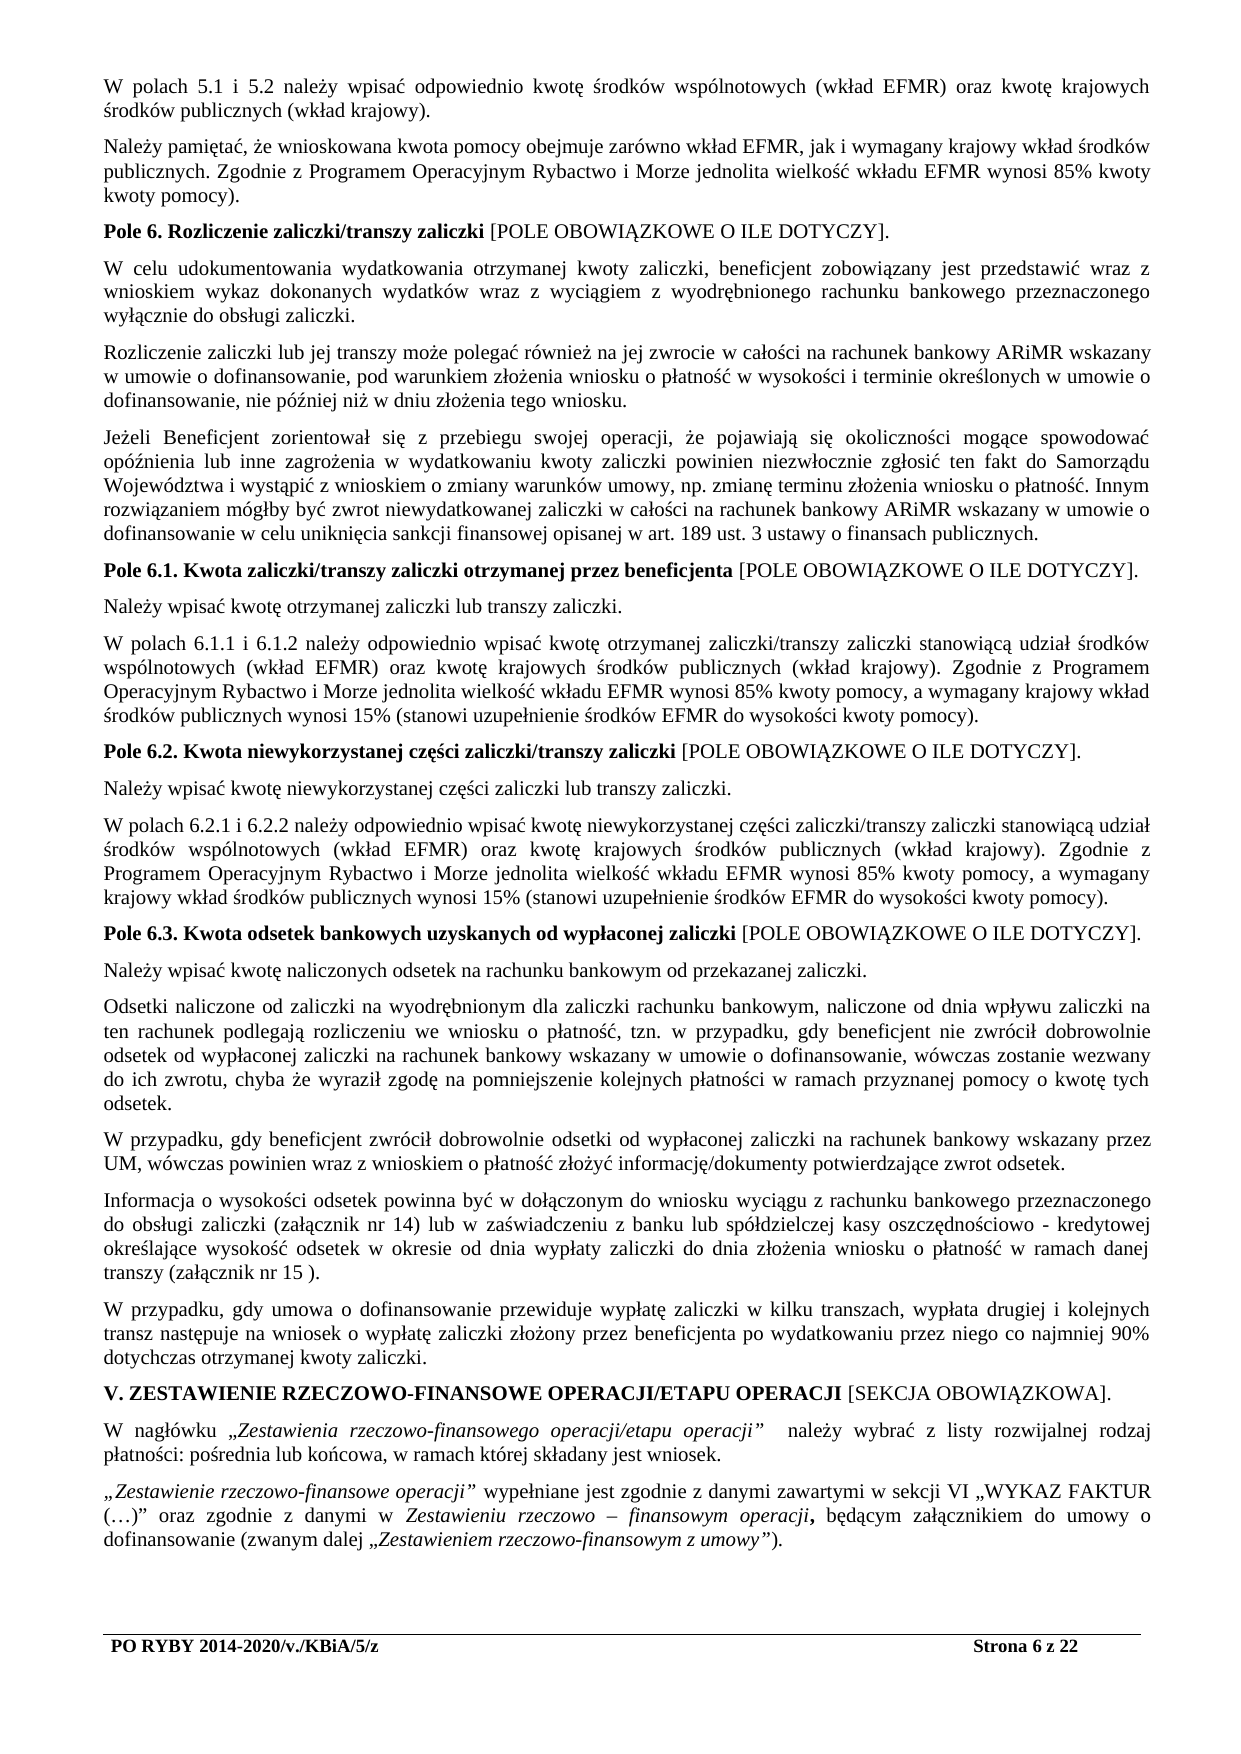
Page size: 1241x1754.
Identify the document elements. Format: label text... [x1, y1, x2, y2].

text Należy wpisać kwotę otrzymanej zaliczki lub transzy zaliczki. [103, 594, 1152, 618]
text Rozliczenie zaliczki lub jej transzy może polegać również na jej zwrocie w całości na rachunek bankowy ARiMR wskazany w umowie o dofinansowanie, pod warunkiem złożenia wniosku o płatność w wysokości i terminie określonych w umowie o dofinansowanie, nie później niż w dniu złożenia tego wniosku. [103, 340, 1152, 412]
text Odsetki naliczone od zaliczki na wyodrębnionym dla zaliczki rachunku bankowym, naliczone od dnia wpływu zaliczki na ten rachunek podlegają rozliczeniu we wniosku o płatność, tzn. w przypadku, gdy beneficjent nie zwrócił dobrowolnie odsetek od wypłaconej zaliczki na rachunek bankowy wskazany w umowie o dofinansowanie, wówczas zostanie wezwany do ich zwrotu, chyba że wyraził zgodę na pomniejszenie kolejnych płatności w ramach przyznanej pomocy o kwotę tych odsetek. [103, 994, 1152, 1115]
text W polach 5.1 i 5.2 należy wpisać odpowiednio kwotę środków wspólnotowych (wkład EFMR) oraz kwotę krajowych środków publicznych (wkład krajowy). [103, 74, 1152, 122]
text W celu udokumentowania wydatkowania otrzymanej kwoty zaliczki, beneficjent zobowiązany jest przedstawić wraz z wnioskiem wykaz dokonanych wydatków wraz z wyciągiem z wyodrębnionego rachunku bankowego przeznaczonego wyłącznie do obsługi zaliczki. [103, 256, 1152, 328]
text Należy pamiętać, że wnioskowana kwota pomocy obejmuje zarówno wkład EFMR, jak i wymagany krajowy wkład środków publicznych. Zgodnie z Programem Operacyjnym Rybactwo i Morze jednolita wielkość wkładu EFMR wynosi 85% kwoty kwoty pomocy). [103, 134, 1152, 207]
text W polach 6.1.1 i 6.1.2 należy odpowiednio wpisać kwotę otrzymanej zaliczki/transzy zaliczki stanowiącą udział środków wspólnotowych (wkład EFMR) oraz kwotę krajowych środków publicznych (wkład krajowy). Zgodnie z Programem Operacyjnym Rybactwo i Morze jednolita wielkość wkładu EFMR wynosi 85% kwoty pomocy, a wymagany krajowy wkład środków publicznych wynosi 15% (stanowi uzupełnienie środków EFMR do wysokości kwoty pomocy). [103, 631, 1152, 727]
text Jeżeli Beneficjent zorientował się z przebiegu swojej operacji, że pojawiają się okoliczności mogące spowodować opóźnienia lub inne zagrożenia w wydatkowaniu kwoty zaliczki powinien niezwłocznie zgłosić ten fakt do Samorządu Województwa i wystąpić z wnioskiem o zmiany warunków umowy, np. zmianę terminu złożenia wniosku o płatność. Innym rozwiązaniem mógłby być zwrot niewydatkowanej zaliczki w całości na rachunek bankowy ARiMR wskazany w umowie o dofinansowanie w celu uniknięcia sankcji finansowej opisanej w art. 189 ust. 3 ustawy o finansach publicznych. [103, 425, 1152, 545]
text Należy wpisać kwotę niewykorzystanej części zaliczki lub transzy zaliczki. [103, 776, 1152, 800]
text Informacja o wysokości odsetek powinna być w dołączonym do wniosku wyciągu z rachunku bankowego przeznaczonego do obsługi zaliczki (załącznik nr 14) lub w zaświadczeniu z banku lub spółdzielczej kasy oszczędnościowo - kredytowej określające wysokość odsetek w okresie od dnia wypłaty zaliczki do dnia złożenia wniosku o płatność w ramach danej transzy (załącznik nr 15 ). [103, 1188, 1152, 1284]
text Pole 6.3. Kwota odsetek bankowych uzyskanych od wypłaconej zaliczki [POLE OBOWIĄZKOWE O ILE DOTYCZY]. [103, 921, 1152, 945]
text „Zestawienie rzeczowo-finansowe operacji” wypełniane jest zgodnie z danymi zawartymi w sekcji VI „WYKAZ FAKTUR (…)” oraz zgodnie z danymi w Zestawieniu rzeczowo – finansowym operacji, będącym załącznikiem do umowy o dofinansowanie (zwanym dalej „Zestawieniem rzeczowo-finansowym z umowy”). [103, 1478, 1152, 1551]
text Pole 6.1. Kwota zaliczki/transzy zaliczki otrzymanej przez beneficjenta [POLE OBOWIĄZKOWE O ILE DOTYCZY]. [103, 558, 1152, 582]
text W polach 6.2.1 i 6.2.2 należy odpowiednio wpisać kwotę niewykorzystanej części zaliczki/transzy zaliczki stanowiącą udział środków wspólnotowych (wkład EFMR) oraz kwotę krajowych środków publicznych (wkład krajowy). Zgodnie z Programem Operacyjnym Rybactwo i Morze jednolita wielkość wkładu EFMR wynosi 85% kwoty pomocy, a wymagany krajowy wkład środków publicznych wynosi 15% (stanowi uzupełnienie środków EFMR do wysokości kwoty pomocy). [103, 813, 1152, 909]
text W przypadku, gdy umowa o dofinansowanie przewiduje wypłatę zaliczki w kilku transzach, wypłata drugiej i kolejnych transz następuje na wniosek o wypłatę zaliczki złożony przez beneficjenta po wydatkowaniu przez niego co najmniej 90% dotychczas otrzymanej kwoty zaliczki. [103, 1297, 1152, 1369]
text Należy wpisać kwotę naliczonych odsetek na rachunku bankowym od przekazanej zaliczki. [103, 958, 1152, 982]
text W nagłówku „Zestawienia rzeczowo-finansowego operacji/etapu operacji” należy wybrać z listy rozwijalnej rodzaj płatności: pośrednia lub końcowa, w ramach której składany jest wniosek. [103, 1418, 1152, 1466]
text V. ZESTAWIENIE RZECZOWO-FINANSOWE OPERACJI/ETAPU OPERACJI [SEKCJA OBOWIĄZKOWA]. [103, 1381, 1152, 1405]
text Pole 6.2. Kwota niewykorzystanej części zaliczki/transzy zaliczki [POLE OBOWIĄZKOWE O ILE DOTYCZY]. [103, 739, 1152, 763]
text Pole 6. Rozliczenie zaliczki/transzy zaliczki [POLE OBOWIĄZKOWE O ILE DOTYCZY]. [103, 219, 1152, 243]
text W przypadku, gdy beneficjent zwrócił dobrowolnie odsetki od wypłaconej zaliczki na rachunek bankowy wskazany przez UM, wówczas powinien wraz z wnioskiem o płatność złożyć informację/dokumenty potwierdzające zwrot odsetek. [103, 1127, 1152, 1175]
